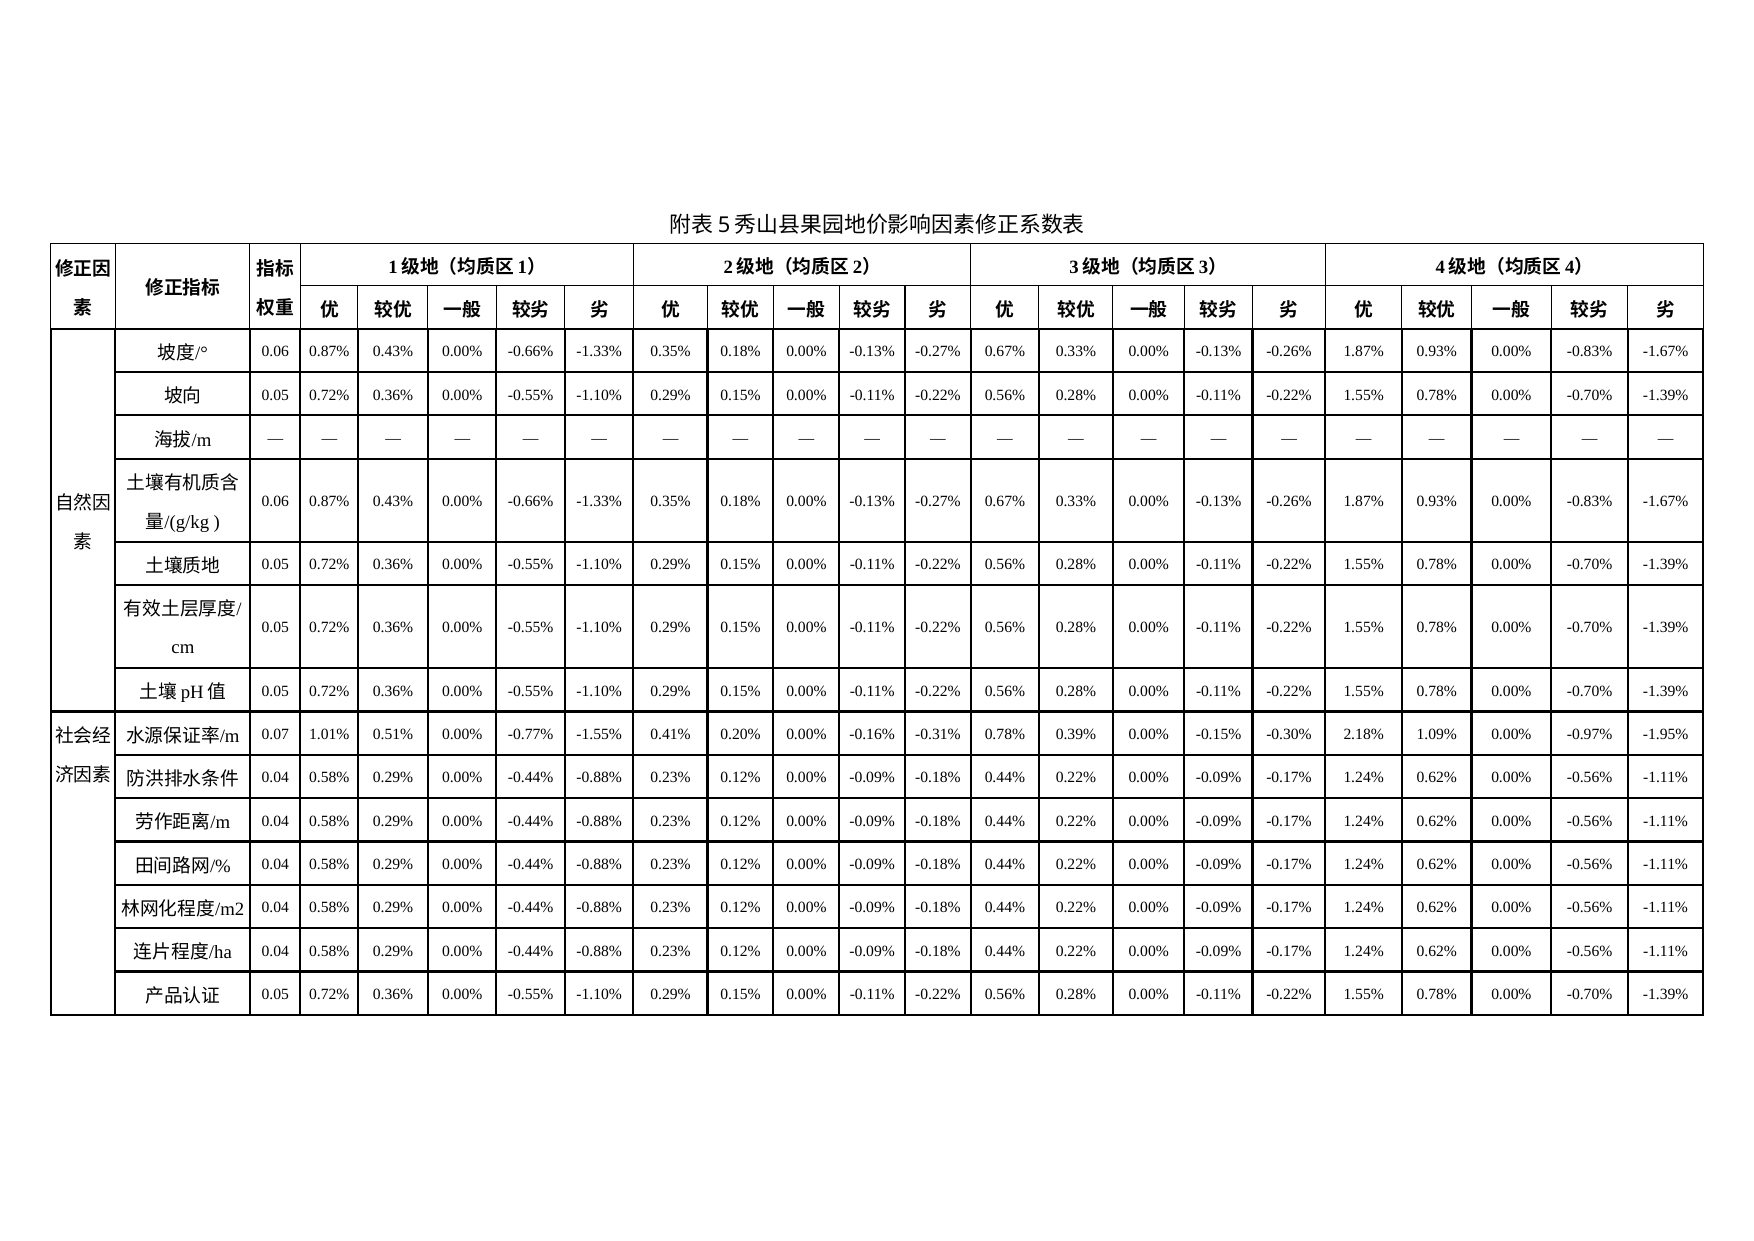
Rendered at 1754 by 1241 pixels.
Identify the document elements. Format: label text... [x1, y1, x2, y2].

table_cell 0.29% [359, 886, 427, 927]
table_cell 0.00% [1473, 713, 1550, 754]
table_cell 0.00% [1473, 973, 1550, 1014]
table_cell -0.88% [566, 756, 632, 797]
table_cell 坡度/° [116, 330, 249, 371]
table_cell — [840, 416, 904, 458]
table_cell 一般 [774, 286, 839, 328]
table_cell 0.00% [1114, 973, 1183, 1014]
table_cell -0.11% [840, 543, 904, 584]
table_cell 0.58% [301, 756, 357, 797]
table_cell 土壤质地 [116, 543, 249, 584]
table_cell 0.12% [709, 799, 772, 840]
table_cell 0.00% [1473, 460, 1550, 541]
table_cell 1.01% [301, 713, 357, 754]
table_cell -0.18% [906, 799, 970, 840]
table_cell 0.15% [709, 586, 772, 667]
table_cell -1.39% [1629, 973, 1702, 1014]
table_cell 0.29% [634, 973, 706, 1014]
table_cell 0.67% [972, 330, 1038, 371]
table_cell 0.00% [1114, 543, 1183, 584]
table_cell 0.44% [972, 799, 1038, 840]
table_cell -0.13% [1185, 460, 1251, 541]
table_cell — [1552, 416, 1627, 458]
table_cell 0.12% [709, 929, 772, 970]
table_cell 0.00% [429, 543, 495, 584]
table_cell 0.04 [251, 756, 299, 797]
table_cell -0.17% [1254, 929, 1324, 970]
table_cell 0.00% [1473, 886, 1550, 927]
table_cell 0.20% [709, 713, 772, 754]
table_cell 海拔/m [116, 416, 249, 458]
table_cell -0.70% [1552, 973, 1627, 1014]
table_cell 0.58% [301, 886, 357, 927]
table_cell — [251, 416, 299, 458]
table_cell 0.00% [1114, 929, 1183, 970]
table_cell -0.18% [906, 756, 970, 797]
table_cell — [1629, 416, 1702, 458]
table_cell 1.24% [1326, 756, 1401, 797]
table_cell — [1473, 416, 1550, 458]
table_cell 0.12% [709, 756, 772, 797]
table_cell -0.56% [1552, 929, 1627, 970]
table_cell 0.58% [301, 843, 357, 884]
table_cell 1.09% [1403, 713, 1470, 754]
table_cell -0.55% [497, 669, 564, 710]
table_cell 0.78% [1403, 586, 1470, 667]
table_cell 0.87% [301, 460, 357, 541]
table_cell 0.22% [1040, 886, 1112, 927]
table_cell 劳作距离/m [116, 799, 249, 840]
table_cell -0.09% [1185, 886, 1251, 927]
table_cell -0.17% [1254, 799, 1324, 840]
table_cell 0.23% [634, 929, 706, 970]
table_cell 0.05 [251, 973, 299, 1014]
table_cell 较劣 [1552, 286, 1627, 328]
table_cell — [1040, 416, 1112, 458]
table_cell -1.10% [566, 973, 632, 1014]
table_cell 0.28% [1040, 373, 1112, 414]
table_cell 优 [634, 286, 707, 328]
table_cell 有效土层厚度/cm [116, 586, 249, 667]
table_cell -0.66% [497, 330, 564, 371]
table_cell 0.28% [1040, 973, 1112, 1014]
table_cell -0.09% [1185, 929, 1251, 970]
table_cell -0.17% [1254, 886, 1324, 927]
table_cell 0.44% [972, 886, 1038, 927]
table_cell 0.56% [972, 586, 1038, 667]
table_cell 0.29% [634, 669, 706, 710]
table_cell 0.00% [1473, 330, 1550, 371]
table_cell 0.72% [301, 973, 357, 1014]
table_cell -0.11% [840, 669, 904, 710]
table_cell -0.44% [497, 843, 564, 884]
table_cell -0.56% [1552, 799, 1627, 840]
table_header 4级地（均质区4） [1326, 244, 1703, 285]
table_cell 0.62% [1403, 886, 1470, 927]
table_cell 较优 [1402, 286, 1471, 328]
table_cell — [429, 416, 495, 458]
table_cell -0.18% [906, 886, 970, 927]
table_cell 0.00% [774, 843, 838, 884]
table_cell 0.33% [1040, 460, 1112, 541]
table_cell 0.00% [774, 586, 838, 667]
table_cell 0.22% [1040, 799, 1112, 840]
table_cell 0.00% [774, 373, 838, 414]
table_cell 0.29% [359, 929, 427, 970]
table_cell -0.70% [1552, 669, 1627, 710]
table_cell 较优 [708, 286, 773, 328]
table_cell -0.13% [1185, 330, 1251, 371]
table_cell 0.36% [359, 586, 427, 667]
table_cell 0.00% [429, 713, 495, 754]
table_cell -1.39% [1629, 586, 1702, 667]
table_cell 连片程度/ha [116, 929, 249, 970]
table_cell 0.00% [774, 460, 838, 541]
table_cell — [972, 416, 1038, 458]
table_cell -0.22% [1254, 973, 1324, 1014]
table_cell 社会经济因素 [52, 713, 114, 1014]
table_cell 0.44% [972, 843, 1038, 884]
table_cell 0.62% [1403, 929, 1470, 970]
table_cell 优 [1326, 286, 1401, 328]
table_cell 优 [971, 286, 1038, 328]
table_cell 0.44% [972, 929, 1038, 970]
table_cell -0.22% [906, 973, 970, 1014]
table_cell — [634, 416, 706, 458]
table_cell -0.56% [1552, 843, 1627, 884]
table_cell -1.11% [1629, 843, 1702, 884]
table_cell 1.55% [1326, 586, 1401, 667]
table_cell 0.56% [972, 669, 1038, 710]
table_cell -0.70% [1552, 586, 1627, 667]
table_cell 较劣 [840, 286, 904, 328]
table_cell -0.11% [1185, 586, 1251, 667]
table_cell -0.11% [1185, 373, 1251, 414]
table_cell 0.00% [774, 973, 838, 1014]
table_cell — [774, 416, 838, 458]
table_cell 0.35% [634, 330, 706, 371]
table_cell 0.00% [429, 669, 495, 710]
table_cell 0.15% [709, 373, 772, 414]
table_cell — [301, 416, 357, 458]
table_cell 坡向 [116, 373, 249, 414]
table_header 指标权重 [250, 244, 300, 328]
table_cell -0.13% [840, 330, 904, 371]
table_cell -0.55% [497, 543, 564, 584]
table_cell 产品认证 [116, 973, 249, 1014]
table_cell — [709, 416, 772, 458]
table_cell -1.11% [1629, 886, 1702, 927]
table_cell -1.11% [1629, 929, 1702, 970]
table_cell 0.22% [1040, 843, 1112, 884]
table_cell 0.00% [1473, 586, 1550, 667]
table_cell -1.10% [566, 669, 632, 710]
table_cell 1.24% [1326, 799, 1401, 840]
table_cell 0.00% [429, 586, 495, 667]
table_cell 0.39% [1040, 713, 1112, 754]
table_cell 0.23% [634, 799, 706, 840]
table_cell 0.72% [301, 586, 357, 667]
table_cell -1.11% [1629, 799, 1702, 840]
table_cell -0.09% [840, 756, 904, 797]
table_cell 0.29% [359, 799, 427, 840]
table_cell -0.88% [566, 886, 632, 927]
table_cell 0.05 [251, 669, 299, 710]
table_cell -0.83% [1552, 460, 1627, 541]
table_cell 0.33% [1040, 330, 1112, 371]
table_cell 0.72% [301, 373, 357, 414]
table_cell 0.00% [1114, 330, 1183, 371]
table_cell -0.15% [1185, 713, 1251, 754]
table_cell -0.11% [1185, 543, 1251, 584]
table_cell 0.05 [251, 586, 299, 667]
table_header 1级地（均质区1） [301, 244, 633, 285]
table_cell 0.29% [634, 373, 706, 414]
table_cell 1.55% [1326, 543, 1401, 584]
table_cell 劣 [565, 286, 633, 328]
table_cell -0.17% [1254, 756, 1324, 797]
table_cell 0.28% [1040, 669, 1112, 710]
table_cell 0.78% [1403, 669, 1470, 710]
table_cell -0.11% [1185, 669, 1251, 710]
table_cell 水源保证率/m [116, 713, 249, 754]
table_cell 0.87% [301, 330, 357, 371]
table_cell 0.23% [634, 843, 706, 884]
table_cell -0.22% [1254, 669, 1324, 710]
table_cell -1.39% [1629, 373, 1702, 414]
table_cell -0.88% [566, 929, 632, 970]
table_cell 0.72% [301, 543, 357, 584]
table_cell 劣 [906, 286, 970, 328]
table_cell 0.00% [1114, 586, 1183, 667]
table_cell 0.51% [359, 713, 427, 754]
table_cell 0.23% [634, 756, 706, 797]
table_cell -0.44% [497, 756, 564, 797]
table_cell 1.55% [1326, 973, 1401, 1014]
table_cell 0.00% [1473, 843, 1550, 884]
table_cell -1.33% [566, 330, 632, 371]
table_cell 1.87% [1326, 460, 1401, 541]
table_cell 0.93% [1403, 330, 1470, 371]
table_cell -0.56% [1552, 756, 1627, 797]
table_cell 0.41% [634, 713, 706, 754]
table_cell 较劣 [497, 286, 564, 328]
table_cell 1.55% [1326, 669, 1401, 710]
table_cell -0.44% [497, 799, 564, 840]
table_cell 0.00% [1473, 669, 1550, 710]
table_cell — [906, 416, 970, 458]
table_header 3级地（均质区3） [971, 244, 1325, 285]
table_cell 0.00% [429, 330, 495, 371]
table_cell 0.00% [429, 886, 495, 927]
table_cell 0.15% [709, 543, 772, 584]
table_cell 0.00% [1114, 669, 1183, 710]
table_cell 较优 [1039, 286, 1112, 328]
table_cell -0.55% [497, 373, 564, 414]
table_cell -0.27% [906, 460, 970, 541]
table_cell 0.22% [1040, 756, 1112, 797]
table_cell -1.39% [1629, 543, 1702, 584]
table_cell -0.56% [1552, 886, 1627, 927]
table_cell -1.33% [566, 460, 632, 541]
table_cell -0.44% [497, 929, 564, 970]
table_cell 0.93% [1403, 460, 1470, 541]
table_cell -0.22% [1254, 586, 1324, 667]
table_cell 0.56% [972, 973, 1038, 1014]
table_cell 0.00% [774, 330, 838, 371]
table_cell 防洪排水条件 [116, 756, 249, 797]
table_cell 0.29% [359, 756, 427, 797]
table_cell 0.43% [359, 330, 427, 371]
table_cell 劣 [1628, 286, 1703, 328]
table_cell -0.66% [497, 460, 564, 541]
table_cell 0.58% [301, 929, 357, 970]
table_cell -0.09% [840, 929, 904, 970]
table_cell 0.36% [359, 669, 427, 710]
table_cell — [1185, 416, 1251, 458]
table_cell 0.00% [429, 756, 495, 797]
table_cell 0.18% [709, 330, 772, 371]
table_cell -0.22% [1254, 543, 1324, 584]
table_cell 0.36% [359, 373, 427, 414]
table_cell 0.29% [634, 586, 706, 667]
table_cell 1.87% [1326, 330, 1401, 371]
table_cell -0.11% [840, 586, 904, 667]
table_cell 0.62% [1403, 843, 1470, 884]
table_cell -0.30% [1254, 713, 1324, 754]
table_cell 0.00% [1473, 543, 1550, 584]
table_cell 0.29% [359, 843, 427, 884]
table_cell -1.10% [566, 543, 632, 584]
table_cell 0.00% [1114, 756, 1183, 797]
table_cell 0.00% [774, 543, 838, 584]
table_cell 0.78% [1403, 973, 1470, 1014]
table_cell -1.11% [1629, 756, 1702, 797]
table_cell 0.00% [1114, 373, 1183, 414]
table_cell -0.55% [497, 973, 564, 1014]
table_cell 1.24% [1326, 843, 1401, 884]
table_cell 田间路网/% [116, 843, 249, 884]
table_cell -0.70% [1552, 373, 1627, 414]
table_cell -0.22% [906, 669, 970, 710]
table_cell 0.78% [972, 713, 1038, 754]
table_cell -0.27% [906, 330, 970, 371]
table_cell -0.70% [1552, 543, 1627, 584]
table_cell 自然因素 [52, 330, 114, 710]
table_cell 0.00% [774, 669, 838, 710]
table_cell 0.00% [774, 713, 838, 754]
table_cell -0.09% [1185, 843, 1251, 884]
table_cell 0.00% [1114, 713, 1183, 754]
table_cell -1.39% [1629, 669, 1702, 710]
table_cell -0.31% [906, 713, 970, 754]
table_cell 0.04 [251, 843, 299, 884]
table_cell 0.18% [709, 460, 772, 541]
table_cell 1.24% [1326, 929, 1401, 970]
table_cell 0.06 [251, 330, 299, 371]
table_cell -0.16% [840, 713, 904, 754]
table_cell 0.36% [359, 543, 427, 584]
table_cell 0.00% [774, 799, 838, 840]
table_cell — [1114, 416, 1183, 458]
table_cell 0.28% [1040, 543, 1112, 584]
table_cell 0.78% [1403, 373, 1470, 414]
table_cell 1.55% [1326, 373, 1401, 414]
table_cell 0.29% [634, 543, 706, 584]
table_cell -0.09% [840, 886, 904, 927]
table_cell -0.97% [1552, 713, 1627, 754]
table_cell 0.56% [972, 543, 1038, 584]
table_cell — [497, 416, 564, 458]
table_cell 0.44% [972, 756, 1038, 797]
table_cell -1.10% [566, 586, 632, 667]
table_cell 0.00% [1473, 799, 1550, 840]
table_cell -0.55% [497, 586, 564, 667]
table_cell 0.22% [1040, 929, 1112, 970]
table_cell 较优 [358, 286, 427, 328]
table_cell 一般 [1472, 286, 1551, 328]
table_cell -0.26% [1254, 460, 1324, 541]
table_cell -0.26% [1254, 330, 1324, 371]
table_cell 0.72% [301, 669, 357, 710]
table_cell 0.06 [251, 460, 299, 541]
table_cell 0.00% [429, 460, 495, 541]
table_cell -1.10% [566, 373, 632, 414]
table_cell 0.00% [1114, 843, 1183, 884]
table_cell 0.23% [634, 886, 706, 927]
table_cell 0.56% [972, 373, 1038, 414]
table_cell — [1326, 416, 1401, 458]
table_cell -0.22% [906, 373, 970, 414]
table_cell 0.00% [1473, 929, 1550, 970]
table_cell — [359, 416, 427, 458]
table_cell 0.67% [972, 460, 1038, 541]
table_cell 0.00% [429, 799, 495, 840]
table_cell 0.12% [709, 886, 772, 927]
table_cell 0.58% [301, 799, 357, 840]
table_cell 0.04 [251, 799, 299, 840]
table_cell -0.11% [1185, 973, 1251, 1014]
table_cell -0.77% [497, 713, 564, 754]
table_cell 林网化程度/m2 [116, 886, 249, 927]
table_cell 0.15% [709, 669, 772, 710]
table_cell 优 [301, 286, 357, 328]
table_cell -0.18% [906, 929, 970, 970]
table_cell -0.22% [906, 543, 970, 584]
table_cell 较劣 [1185, 286, 1252, 328]
table_cell 0.07 [251, 713, 299, 754]
table_cell 0.05 [251, 543, 299, 584]
table_cell -0.88% [566, 799, 632, 840]
table_cell -0.09% [1185, 756, 1251, 797]
table_header 修正因素 [51, 244, 115, 328]
table_cell 0.05 [251, 373, 299, 414]
table_cell 土壤有机质含量/(g/kg ) [116, 460, 249, 541]
table_cell 2.18% [1326, 713, 1401, 754]
table_cell -0.13% [840, 460, 904, 541]
table_cell — [566, 416, 632, 458]
table_cell -0.09% [840, 799, 904, 840]
table_cell 0.00% [774, 886, 838, 927]
table_cell 0.00% [429, 973, 495, 1014]
table_cell 0.00% [1473, 373, 1550, 414]
table_cell 0.62% [1403, 756, 1470, 797]
table_cell 0.00% [1473, 756, 1550, 797]
table_cell 0.62% [1403, 799, 1470, 840]
table_cell 0.00% [429, 373, 495, 414]
table_cell -0.17% [1254, 843, 1324, 884]
table_cell 0.36% [359, 973, 427, 1014]
table_cell 0.00% [774, 756, 838, 797]
table_cell 1.24% [1326, 886, 1401, 927]
table_cell 0.43% [359, 460, 427, 541]
table_cell 0.00% [1114, 460, 1183, 541]
table_cell 0.00% [1114, 886, 1183, 927]
table_cell 0.00% [429, 843, 495, 884]
table_header 2级地（均质区2） [634, 244, 970, 285]
table_cell 0.00% [774, 929, 838, 970]
table_cell 0.04 [251, 929, 299, 970]
table_cell — [1254, 416, 1324, 458]
table_cell 0.28% [1040, 586, 1112, 667]
table_cell -0.09% [840, 843, 904, 884]
table_cell -1.55% [566, 713, 632, 754]
table_cell 0.15% [709, 973, 772, 1014]
text 附表5秀山县果园地价影响因素修正系数表 [150, 203, 1604, 243]
table_cell 0.04 [251, 886, 299, 927]
table_header 修正指标 [116, 244, 249, 328]
table_cell — [1403, 416, 1470, 458]
table_cell 一般 [428, 286, 496, 328]
table_cell 劣 [1253, 286, 1325, 328]
table_cell 0.12% [709, 843, 772, 884]
table_cell -0.22% [1254, 373, 1324, 414]
table_cell 土壤pH值 [116, 669, 249, 710]
table_cell 0.35% [634, 460, 706, 541]
table_cell -0.09% [1185, 799, 1251, 840]
table_cell -0.18% [906, 843, 970, 884]
table_cell -1.67% [1629, 330, 1702, 371]
table_cell -0.11% [840, 973, 904, 1014]
table_cell -1.95% [1629, 713, 1702, 754]
table_cell -1.67% [1629, 460, 1702, 541]
table_cell -0.83% [1552, 330, 1627, 371]
table_cell -0.88% [566, 843, 632, 884]
table_cell -0.11% [840, 373, 904, 414]
table_cell 0.00% [429, 929, 495, 970]
table_cell -0.44% [497, 886, 564, 927]
table_cell 0.78% [1403, 543, 1470, 584]
table_cell 一般 [1113, 286, 1184, 328]
table_cell 0.00% [1114, 799, 1183, 840]
table_cell -0.22% [906, 586, 970, 667]
